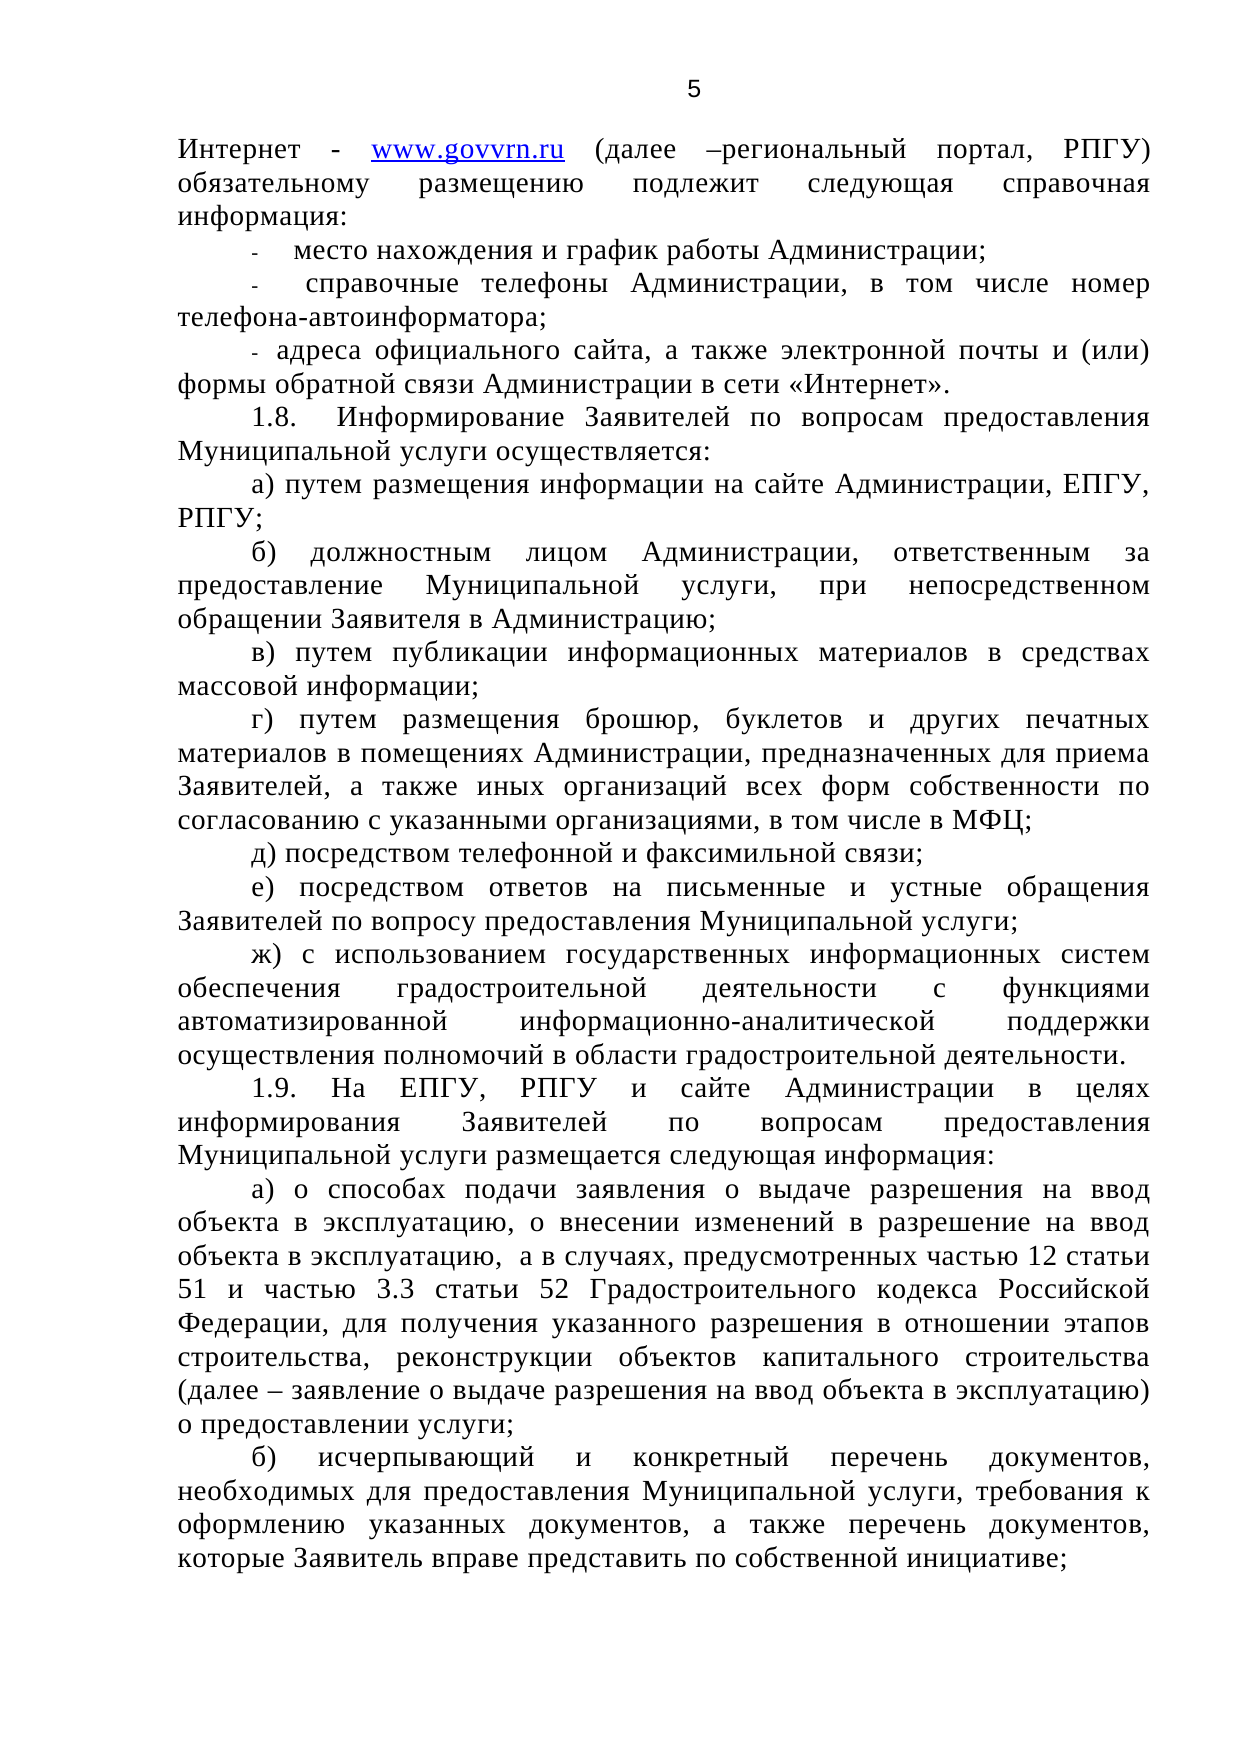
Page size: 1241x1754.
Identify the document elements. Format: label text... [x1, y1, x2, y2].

list справочные телефоны Администрации, в том числе номер телефона-автоинформатора; [177, 265, 1152, 332]
text д) посредством телефонной и факсимильной связи; [177, 836, 1152, 869]
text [177, 131, 1152, 232]
text в) путем публикации информационных материалов в средствах массовой информации; [177, 634, 1152, 701]
text 1.8. Информирование Заявителей по вопросам предоставления Муниципальной услуги осуществляется: [177, 399, 1152, 467]
text ж) с использованием государственных информационных систем обеспечения градостроительной деятельности с функциями автоматизированной информационно-аналитической поддержки осуществления полномочий в области градостроительной деятельности. [177, 936, 1152, 1070]
text а) о способах подачи заявления о выдаче разрешения на ввод объекта в эксплуатацию, о внесении изменений в разрешение на ввод объекта в эксплуатацию, а в случаях, предусмотренных частью 12 статьи 51 и частью 3.3 статьи 52 Градостроительного кодекса Российской Федерации, для получения указанного разрешения в отношении этапов строительства, реконструкции объектов капитального строительства (далее – заявление о выдаче разрешения на ввод объекта в эксплуатацию) о предоставлении услуги; [177, 1171, 1152, 1439]
text б) должностным лицом Администрации, ответственным за предоставление Муниципальной услуги, при непосредственном обращении Заявителя в Администрацию; [177, 534, 1152, 634]
text а) путем размещения информации на сайте Администрации, ЕПГУ, РПГУ; [177, 467, 1152, 534]
list адреса официального сайта, а также электронной почты и (или) формы обратной связи Администрации в сети «Интернет». [177, 332, 1152, 399]
text б) исчерпывающий и конкретный перечень документов, необходимых для предоставления Муниципальной услуги, требования к оформлению указанных документов, а также перечень документов, которые Заявитель вправе представить по собственной инициативе; [177, 1439, 1152, 1573]
list место нахождения и график работы Администрации; [177, 232, 1152, 265]
text г) путем размещения брошюр, буклетов и других печатных материалов в помещениях Администрации, предназначенных для приема Заявителей, а также иных организаций всех форм собственности по согласованию с указанными организациями, в том числе в МФЦ; [177, 701, 1152, 836]
text е) посредством ответов на письменные и устные обращения Заявителей по вопросу предоставления Муниципальной услуги; [177, 869, 1152, 936]
text 1.9. На ЕПГУ, РПГУ и сайте Администрации в целях информирования Заявителей по вопросам предоставления Муниципальной услуги размещается следующая информация: [177, 1070, 1152, 1171]
